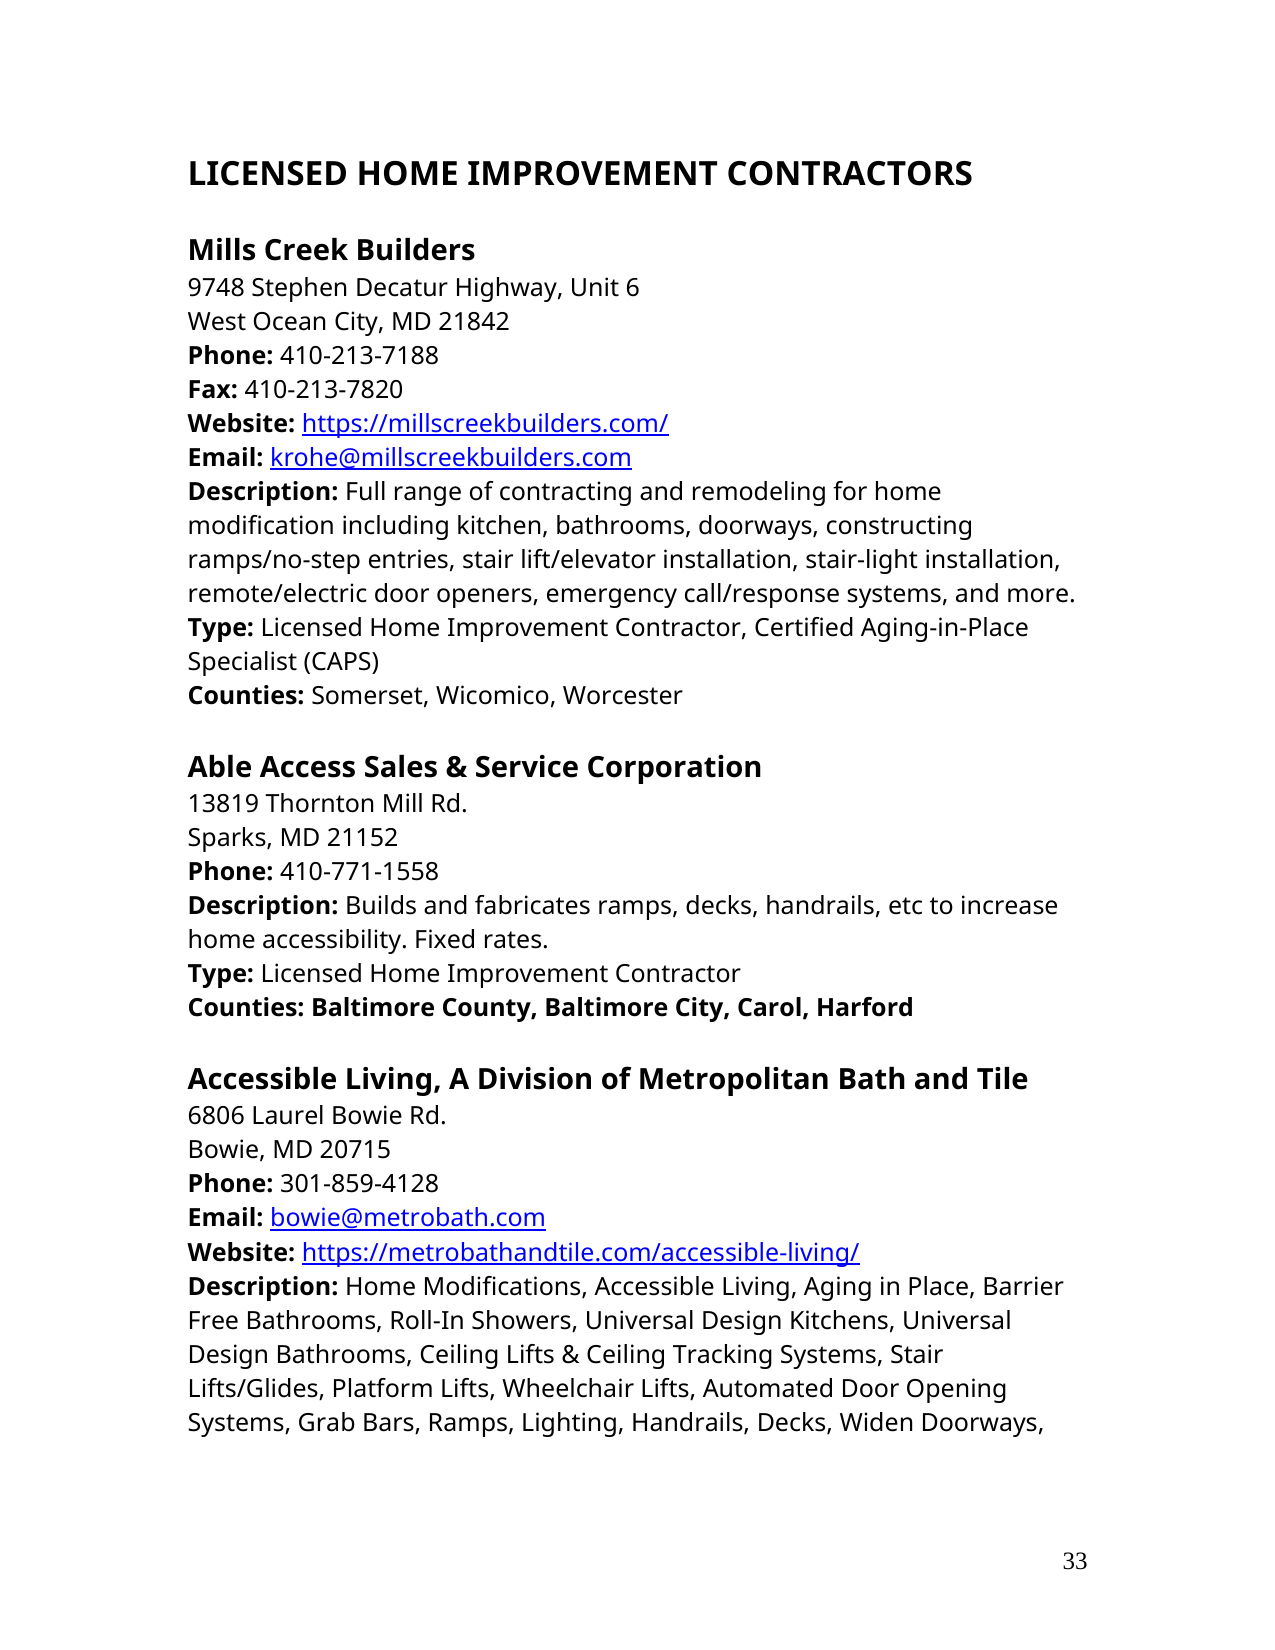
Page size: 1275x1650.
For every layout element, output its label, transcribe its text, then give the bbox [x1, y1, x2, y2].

text Bowie, MD 20715 [187, 1132, 1087, 1166]
text Fax: 410-213-7820 [187, 371, 1087, 405]
subtitle LICENSED HOME IMPROVEMENT CONTRACTORS [187, 150, 1087, 195]
text Counties: Somerset, Wicomico, Worcester [187, 678, 1087, 712]
subtitle Mills Creek Builders [187, 229, 1087, 269]
text Description: Full range of contracting and remodeling for home modification including kitchen, bathrooms, doorways, constructing ramps/no-step entries, stair lift/elevator installation, stair-light installation, remote/electric door openers, emergency call/response systems, and more. [187, 473, 1087, 610]
text 9748 Stephen Decatur Highway, Unit 6 [187, 269, 1087, 303]
text Counties: Baltimore County, Baltimore City, Carol, Harford [187, 990, 1087, 1024]
text Type: Licensed Home Improvement Contractor [187, 956, 1087, 990]
text Description: Home Modifications, Accessible Living, Aging in Place, Barrier [187, 1268, 1087, 1302]
text Phone: 410-771-1558 [187, 854, 1087, 888]
subtitle Accessible Living, A Division of Metropolitan Bath and Tile [187, 1058, 1087, 1098]
text Website: https://millscreekbuilders.com/ [187, 405, 1087, 439]
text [187, 1302, 1087, 1438]
text 6806 Laurel Bowie Rd. [187, 1098, 1087, 1132]
text Description: Builds and fabricates ramps, decks, handrails, etc to increase home accessibility. Fixed rates. [187, 888, 1087, 956]
text Sparks, MD 21152 [187, 820, 1087, 854]
text Phone: 301-859-4128 [187, 1166, 1087, 1200]
text West Ocean City, MD 21842 [187, 303, 1087, 337]
text Email: krohe@millscreekbuilders.com [187, 439, 1087, 473]
text Website: https://metrobathandtile.com/accessible-living/ [187, 1234, 1087, 1268]
text Phone: 410-213-7188 [187, 337, 1087, 371]
text Email: bowie@metrobath.com [187, 1200, 1087, 1234]
subtitle Able Access Sales & Service Corporation [187, 746, 1087, 786]
text Type: Licensed Home Improvement Contractor, Certified Aging-in-Place Specialist (CAPS) [187, 610, 1087, 678]
